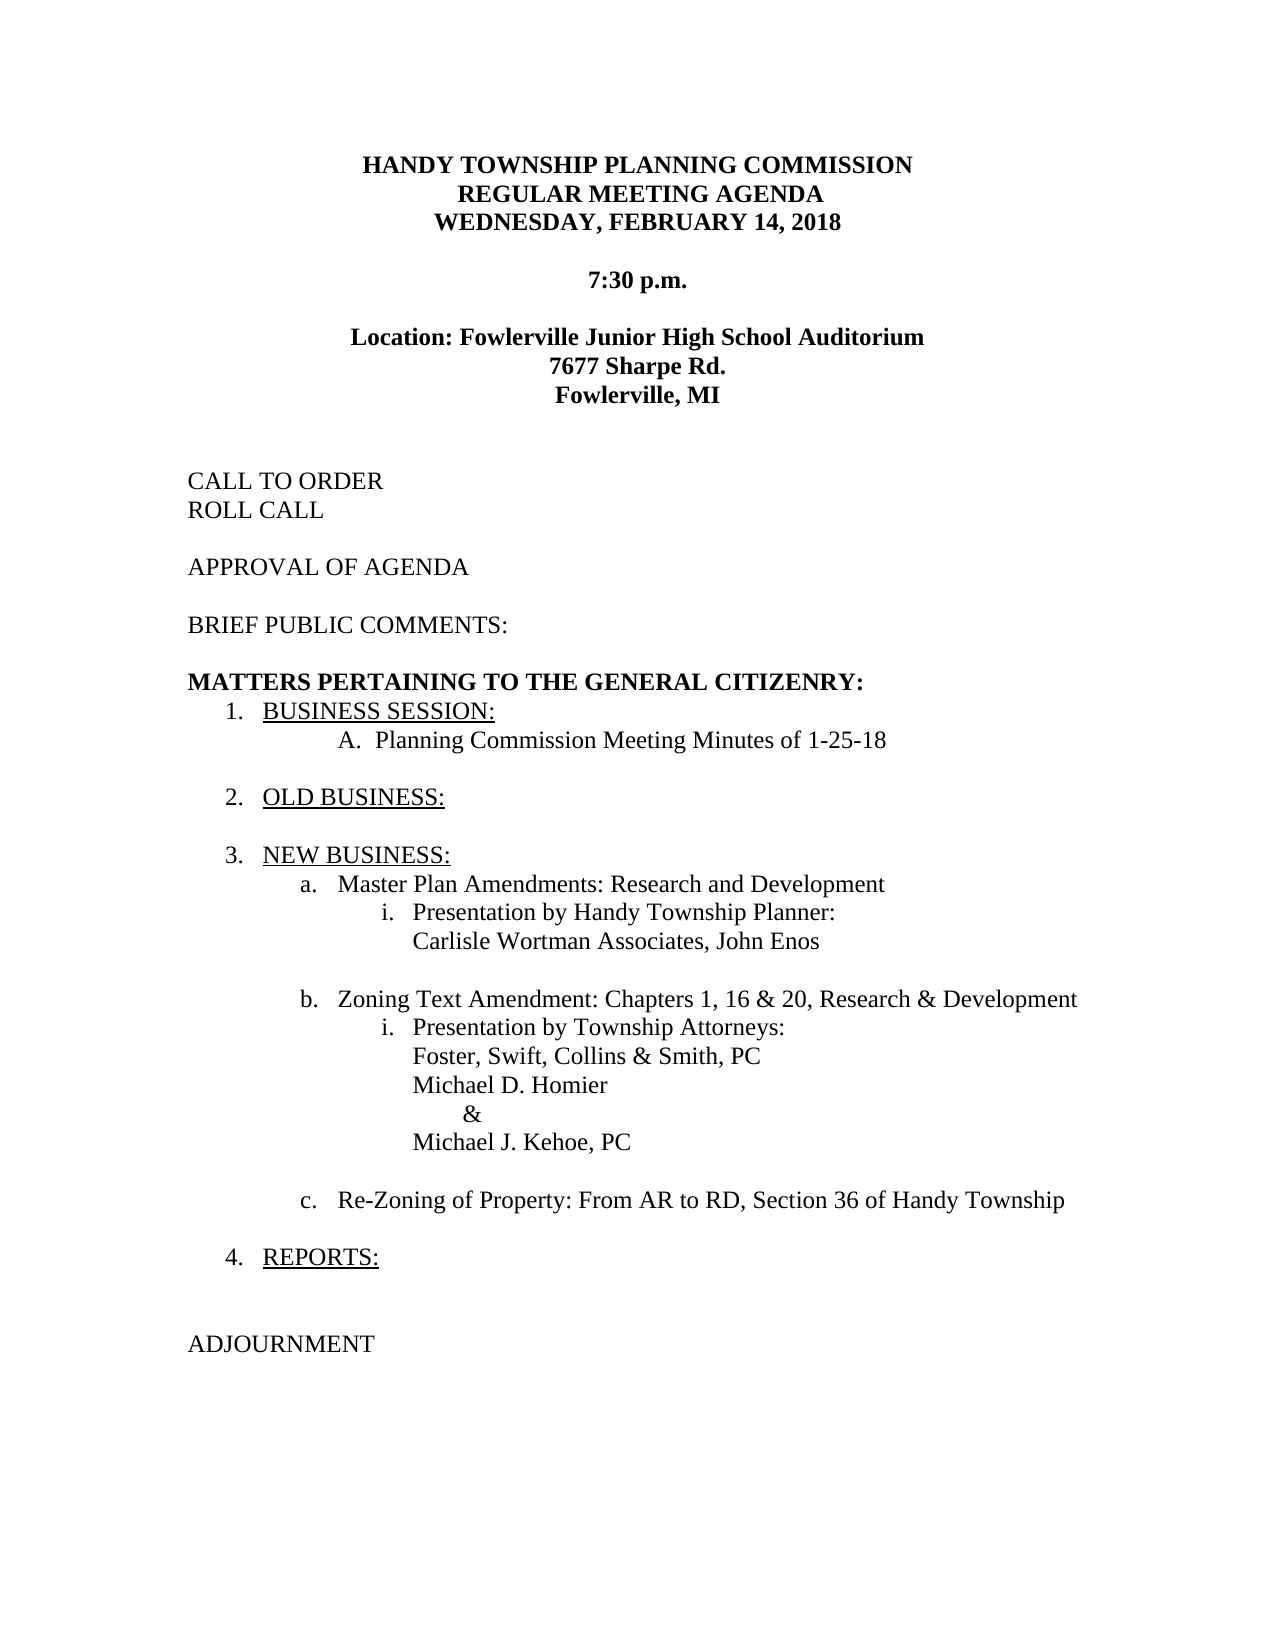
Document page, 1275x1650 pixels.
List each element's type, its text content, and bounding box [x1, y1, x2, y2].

text Michael J. Kehoe, PC [412, 1127, 1087, 1156]
list Master Plan Amendments: Research and Development [300, 869, 1087, 897]
text 7:30 p.m. [187, 265, 1087, 294]
text WEDNESDAY, FEBRUARY 14, 2018 [187, 207, 1087, 236]
text ROLL CALL [187, 495, 1087, 524]
list Presentation by Township Attorneys: [381, 1012, 1087, 1041]
text APPROVAL OF AGENDA [187, 552, 1087, 581]
text REGULAR MEETING AGENDA [187, 179, 1087, 207]
list Presentation by Handy Township Planner: [381, 897, 1087, 926]
text Fowlerville, MI [187, 380, 1087, 409]
text Location: Fowlerville Junior High School Auditorium [187, 322, 1087, 351]
text 7677 Sharpe Rd. [187, 351, 1087, 380]
list Zoning Text Amendment: Chapters 1, 16 & 20, Research & Development [300, 984, 1087, 1012]
text HANDY TOWNSHIP PLANNING COMMISSION [187, 150, 1087, 179]
text CALL TO ORDER [187, 466, 1087, 495]
list Planning Commission Meeting Minutes of 1-25-18 [337, 725, 1087, 754]
text ADJOURNMENT [187, 1329, 1087, 1357]
text MATTERS PERTAINING TO THE GENERAL CITIZENRY: [187, 667, 1087, 696]
text BRIEF PUBLIC COMMENTS: [187, 610, 1087, 639]
list Re-Zoning of Property: From AR to RD, Section 36 of Handy Township [300, 1185, 1087, 1214]
list REPORTS: [225, 1242, 1087, 1271]
list BUSINESS SESSION: [225, 696, 1087, 725]
list OLD BUSINESS: [225, 782, 1087, 811]
text Foster, Swift, Collins & Smith, PC [412, 1041, 1087, 1070]
text Carlisle Wortman Associates, John Enos [412, 926, 1087, 955]
list NEW BUSINESS: [225, 840, 1087, 869]
text & [412, 1099, 1087, 1127]
text Michael D. Homier [412, 1070, 1087, 1099]
